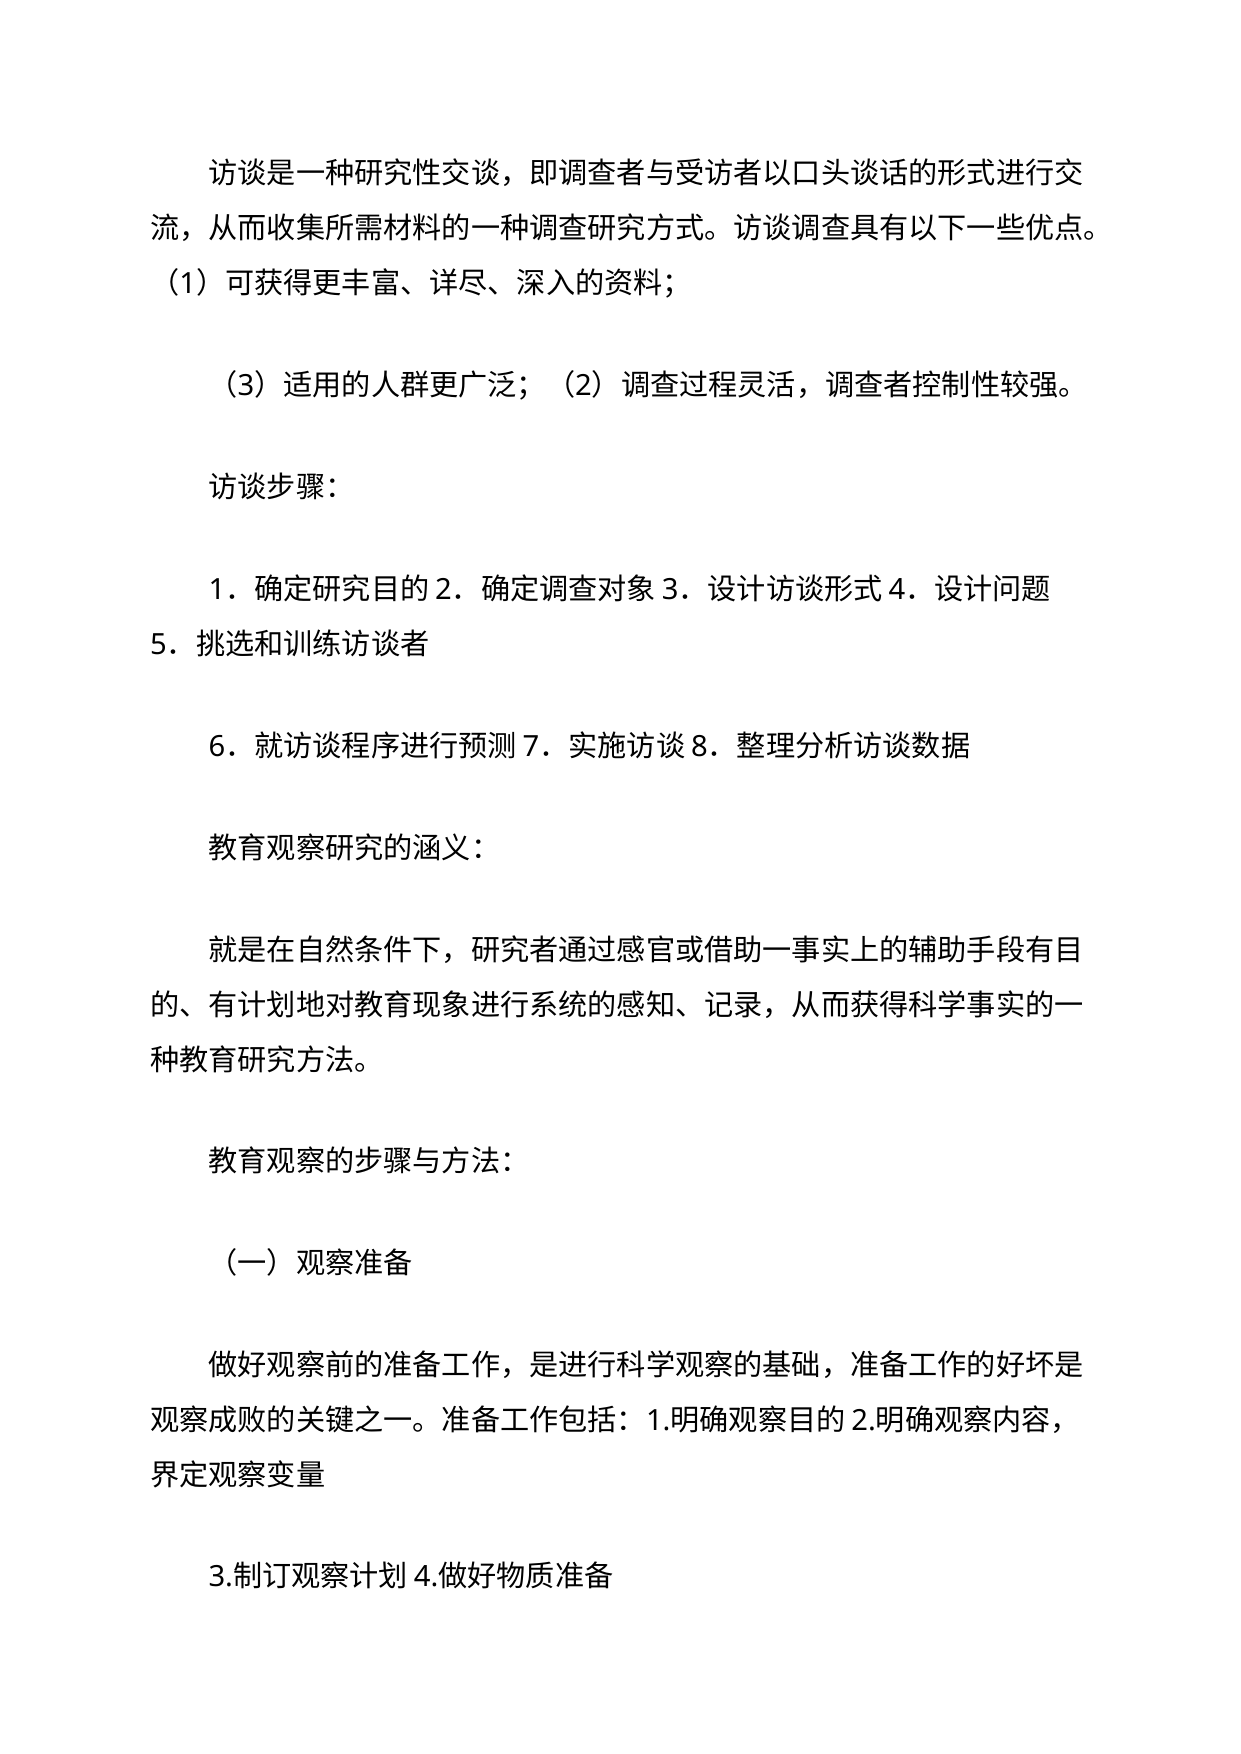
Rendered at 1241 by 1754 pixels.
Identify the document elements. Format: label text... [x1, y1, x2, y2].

text 1．确定研究目的2．确定调查对象3．设计访谈形式4．设计问题5．挑选和训练访谈者 [150, 566, 1090, 663]
text （一）观察准备 [150, 1239, 1090, 1282]
text 6．就访谈程序进行预测7．实施访谈8．整理分析访谈数据 [150, 722, 1090, 765]
text 访谈是一种研究性交谈，即调查者与受访者以口头谈话的形式进行交流，从而收集所需材料的一种调查研究方式。访谈调查具有以下一些优点。（1）可获得更丰富、详尽、深入的资料； [150, 150, 1090, 302]
text 做好观察前的准备工作，是进行科学观察的基础，准备工作的好坏是观察成败的关键之一。准备工作包括：1.明确观察目的2.明确观察内容，界定观察变量 [150, 1341, 1090, 1493]
text 教育观察研究的涵义： [150, 824, 1090, 867]
text （3）适用的人群更广泛；（2）调查过程灵活，调查者控制性较强。 [150, 362, 1090, 404]
text 教育观察的步骤与方法： [150, 1138, 1090, 1180]
text 访谈步骤： [150, 464, 1090, 506]
text 就是在自然条件下，研究者通过感官或借助一事实上的辅助手段有目的、有计划地对教育现象进行系统的感知、记录，从而获得科学事实的一种教育研究方法。 [150, 926, 1090, 1078]
text 3.制订观察计划4.做好物质准备 [150, 1553, 1090, 1595]
